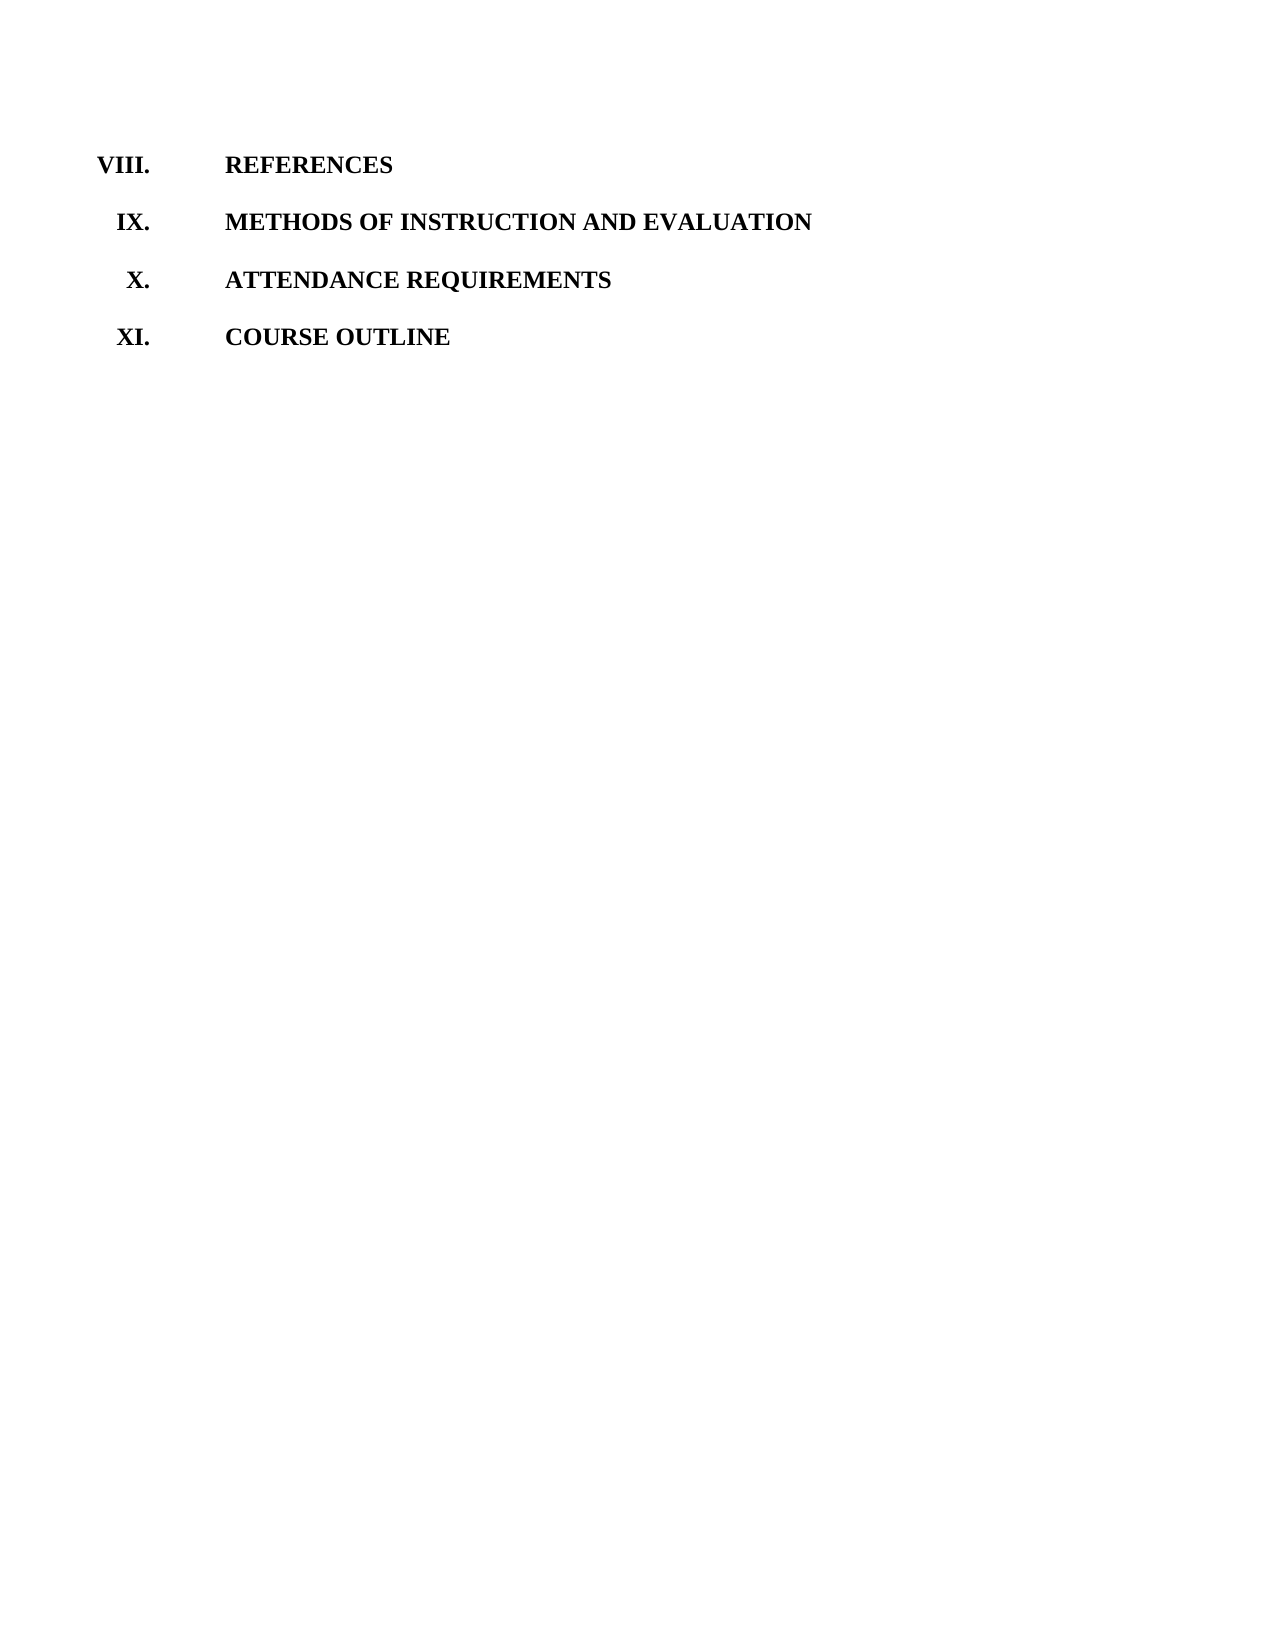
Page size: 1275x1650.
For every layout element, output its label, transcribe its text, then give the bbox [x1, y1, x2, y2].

subtitle REFERENCES [150, 150, 1125, 179]
subtitle ATTENDANCE REQUIREMENTS [150, 265, 1125, 294]
subtitle COURSE OUTLINE [150, 322, 1125, 351]
list METHODS OF INSTRUCTION AND EVALUATION [150, 207, 1125, 236]
